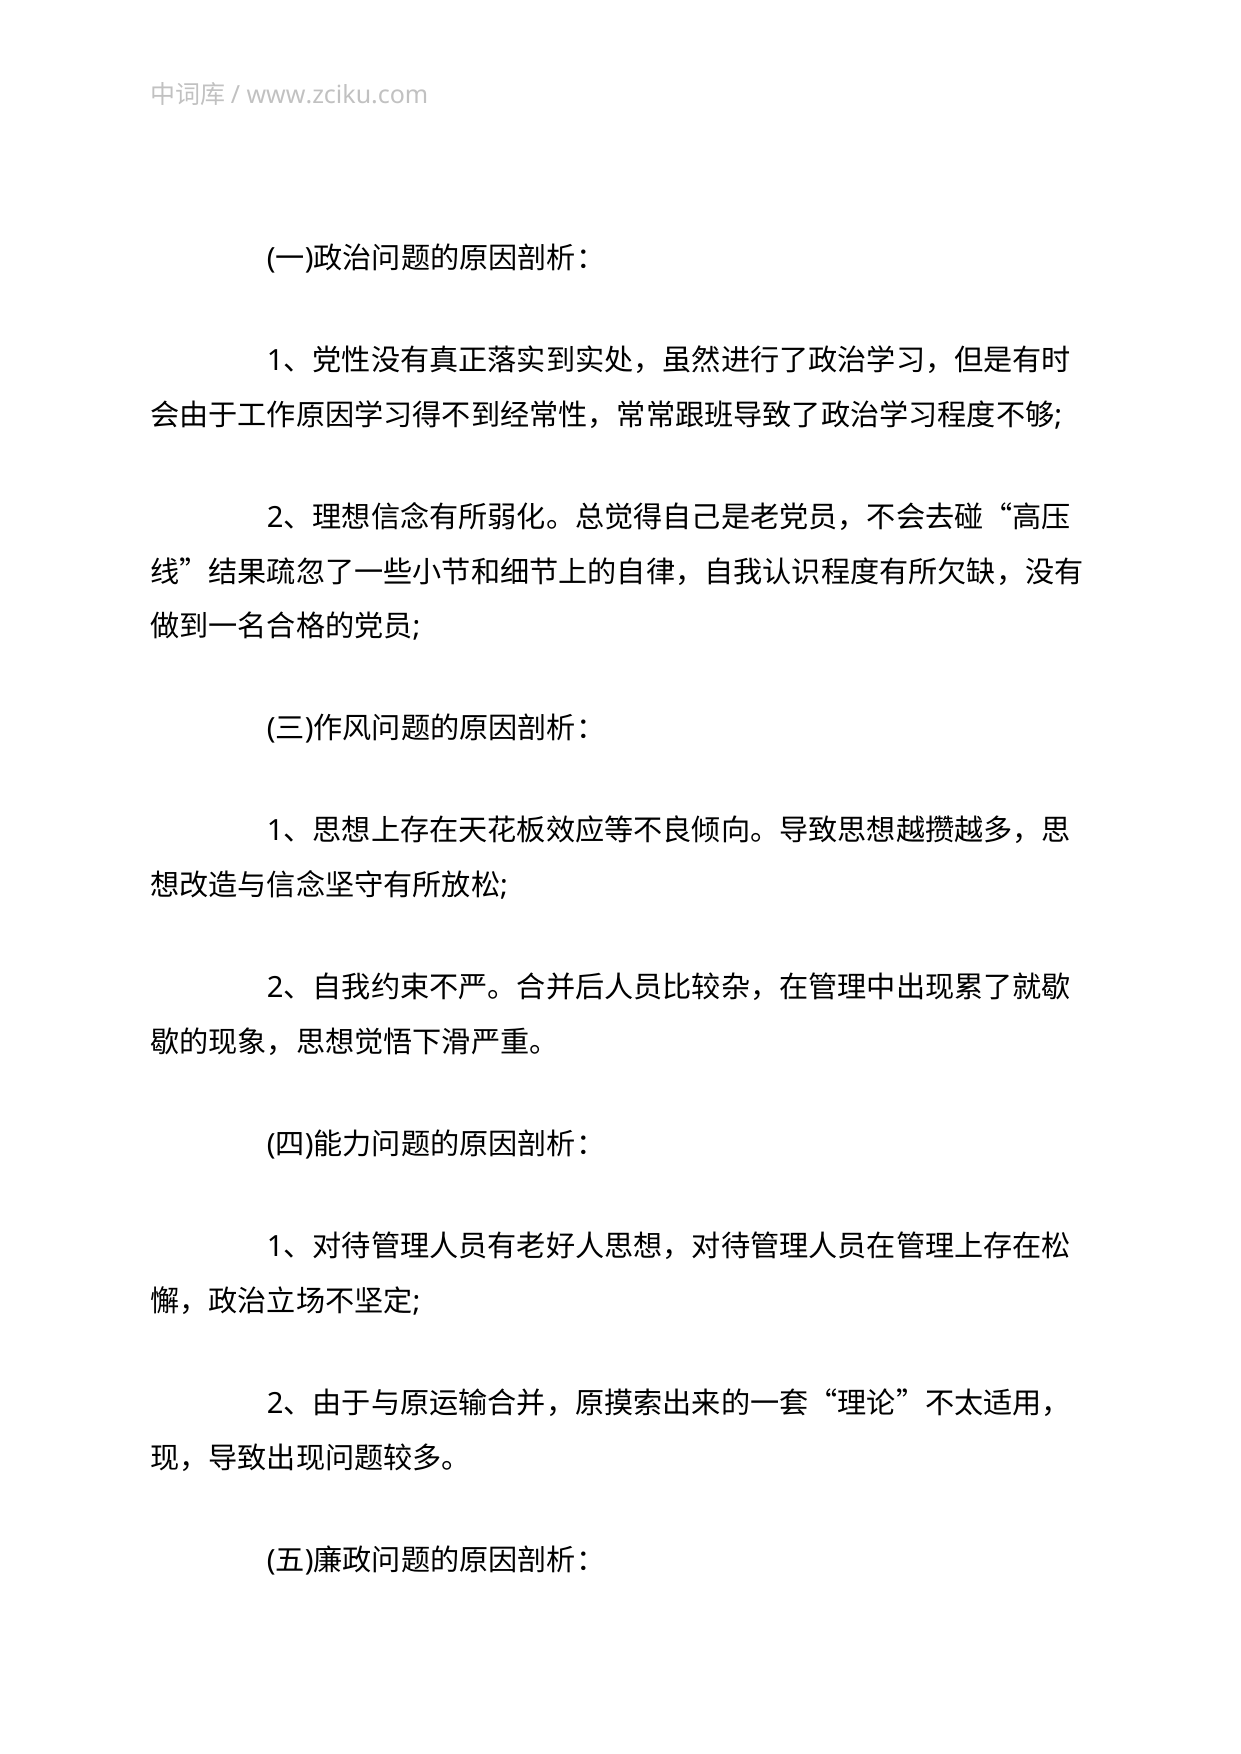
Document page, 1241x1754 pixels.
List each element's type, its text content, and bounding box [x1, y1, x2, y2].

text 1、思想上存在天花板效应等不良倾向。导致思想越攒越多，思想改造与信念坚守有所放松; [150, 807, 1090, 904]
text (五)廉政问题的原因剖析： [150, 1536, 1090, 1579]
text 2、理想信念有所弱化。总觉得自己是老党员，不会去碰“高压线”结果疏忽了一些小节和细节上的自律，自我认识程度有所欠缺，没有做到一名合格的党员; [150, 493, 1090, 645]
text 2、自我约束不严。合并后人员比较杂，在管理中出现累了就歇歇的现象，思想觉悟下滑严重。 [150, 964, 1090, 1061]
text 2、由于与原运输合并，原摸索出来的一套“理论”不太适用，现，导致出现问题较多。 [150, 1380, 1090, 1477]
text 1、对待管理人员有老好人思想，对待管理人员在管理上存在松懈，政治立场不坚定; [150, 1223, 1090, 1320]
text 1、党性没有真正落实到实处，虽然进行了政治学习，但是有时会由于工作原因学习得不到经常性，常常跟班导致了政治学习程度不够; [150, 336, 1090, 433]
text (三)作风问题的原因剖析： [150, 705, 1090, 747]
text (四)能力问题的原因剖析： [150, 1121, 1090, 1163]
text (一)政治问题的原因剖析： [150, 234, 1090, 277]
